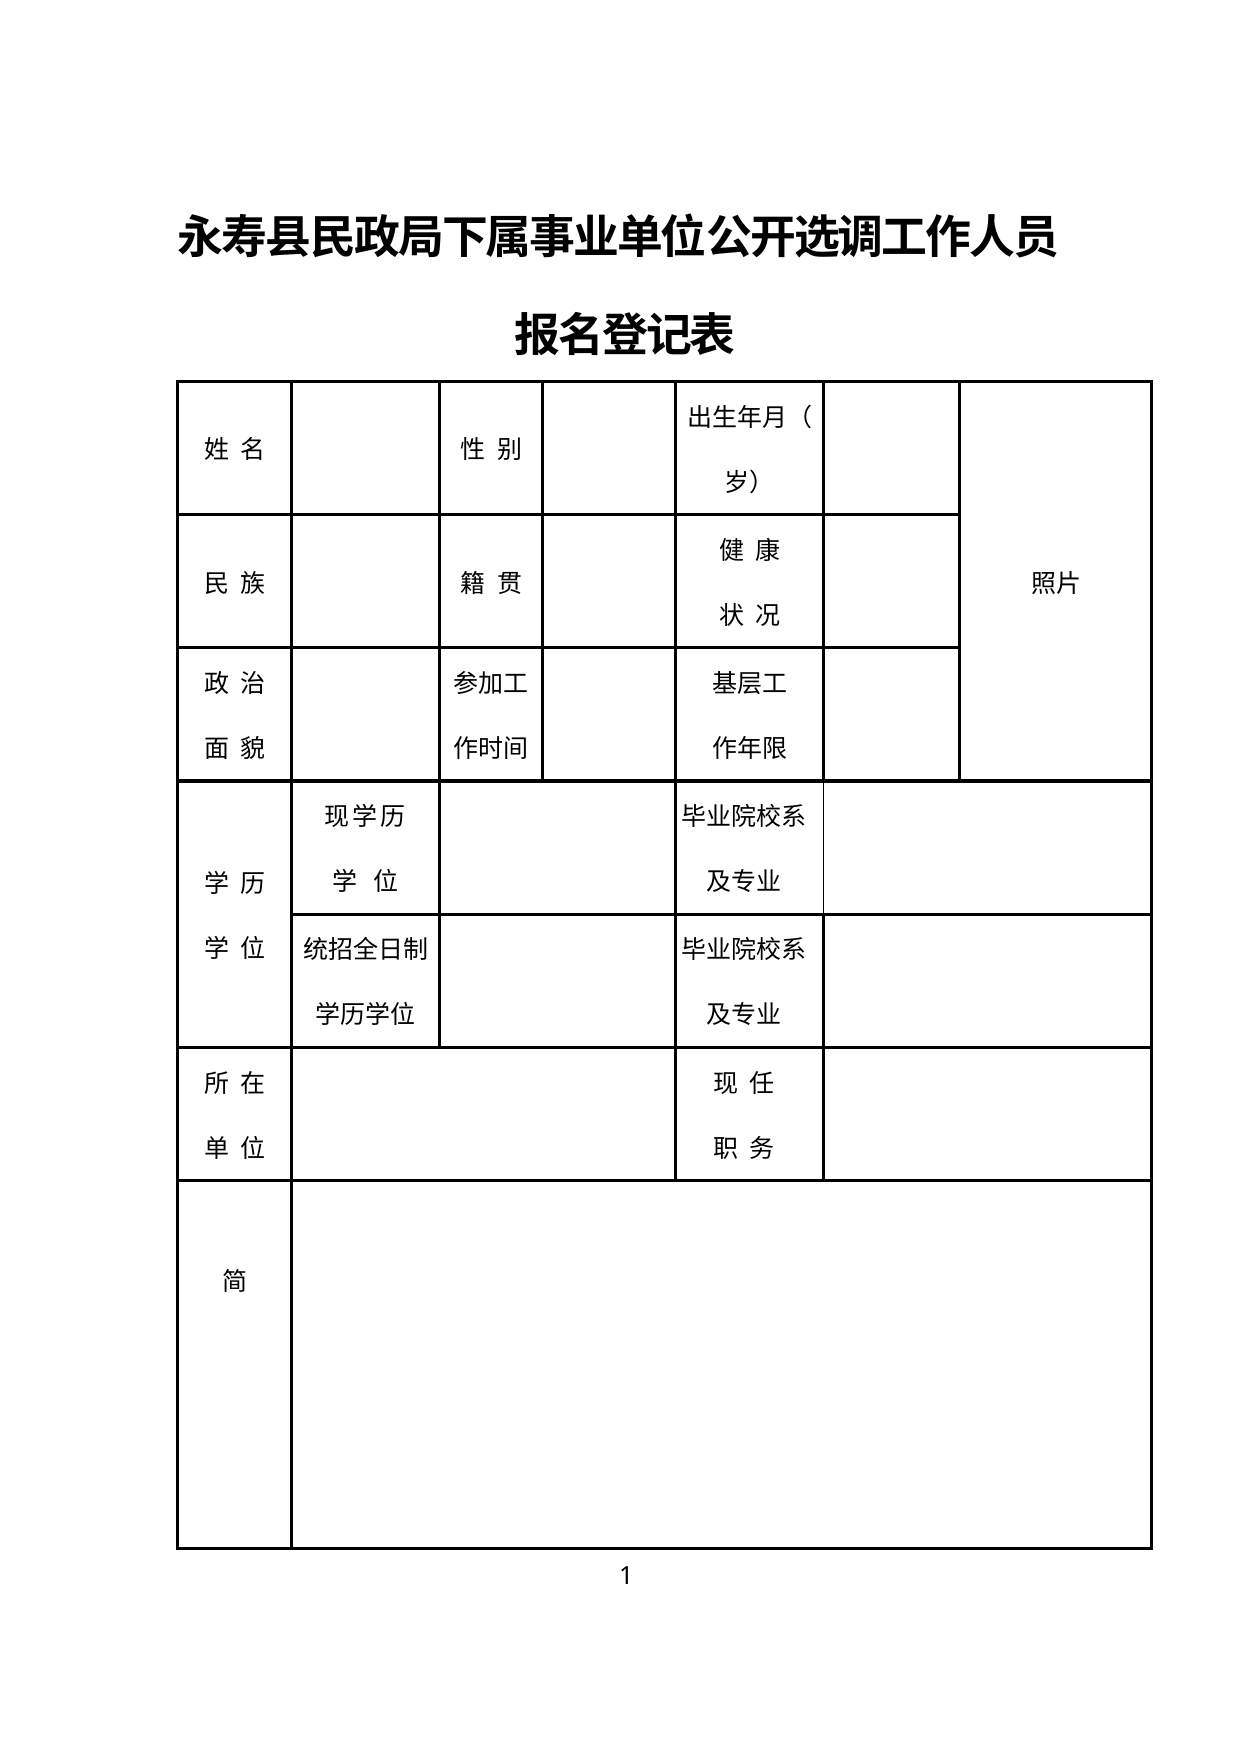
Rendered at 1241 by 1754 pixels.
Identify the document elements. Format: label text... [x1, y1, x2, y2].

table_cell 基层工 作年限 [677, 649, 822, 779]
table_cell [441, 783, 674, 912]
table_cell 毕业院校系及专业 [677, 783, 823, 912]
table_cell [825, 516, 958, 646]
table_header 性 别 [441, 383, 541, 513]
table_cell 参加工 作时间 [441, 649, 541, 779]
table_header 姓 名 [179, 383, 290, 513]
table_header [825, 383, 958, 513]
table_cell 健 康 状 况 [677, 516, 822, 646]
table_cell [293, 1182, 1150, 1547]
table_cell 现 学 历 学 位 [293, 783, 438, 912]
table_cell 统招全日制学历学位 [293, 916, 438, 1046]
table_cell 民 族 [179, 516, 290, 646]
table_cell 学 历 学 位 [179, 783, 290, 1046]
subtitle 报名登记表 [177, 282, 1075, 380]
table_cell 政 治 面 貌 [179, 649, 290, 779]
table_cell [544, 649, 674, 779]
table_cell 毕业院校系及专业 [677, 916, 822, 1046]
table_cell [825, 649, 958, 779]
table_header [293, 383, 438, 513]
table_cell [293, 516, 438, 646]
table_cell 所 在 单 位 [179, 1049, 290, 1179]
table_cell 现 任 职 务 [677, 1049, 822, 1179]
table_header 出生年月（ 岁） [677, 383, 822, 513]
table_cell [824, 783, 1150, 912]
table_cell [825, 1049, 1150, 1179]
table_cell [825, 916, 1150, 1046]
table_cell [544, 516, 674, 646]
table_header [544, 383, 674, 513]
table_cell 简 历 [179, 1182, 290, 1547]
table_cell [293, 649, 438, 779]
table_header 照片 [961, 383, 1150, 779]
table_cell [441, 916, 674, 1046]
table_cell 籍 贯 [441, 516, 541, 646]
subtitle 永寿县民政局下属事业单位公开选调工作人员 [177, 185, 1075, 282]
table_cell [293, 1049, 674, 1179]
